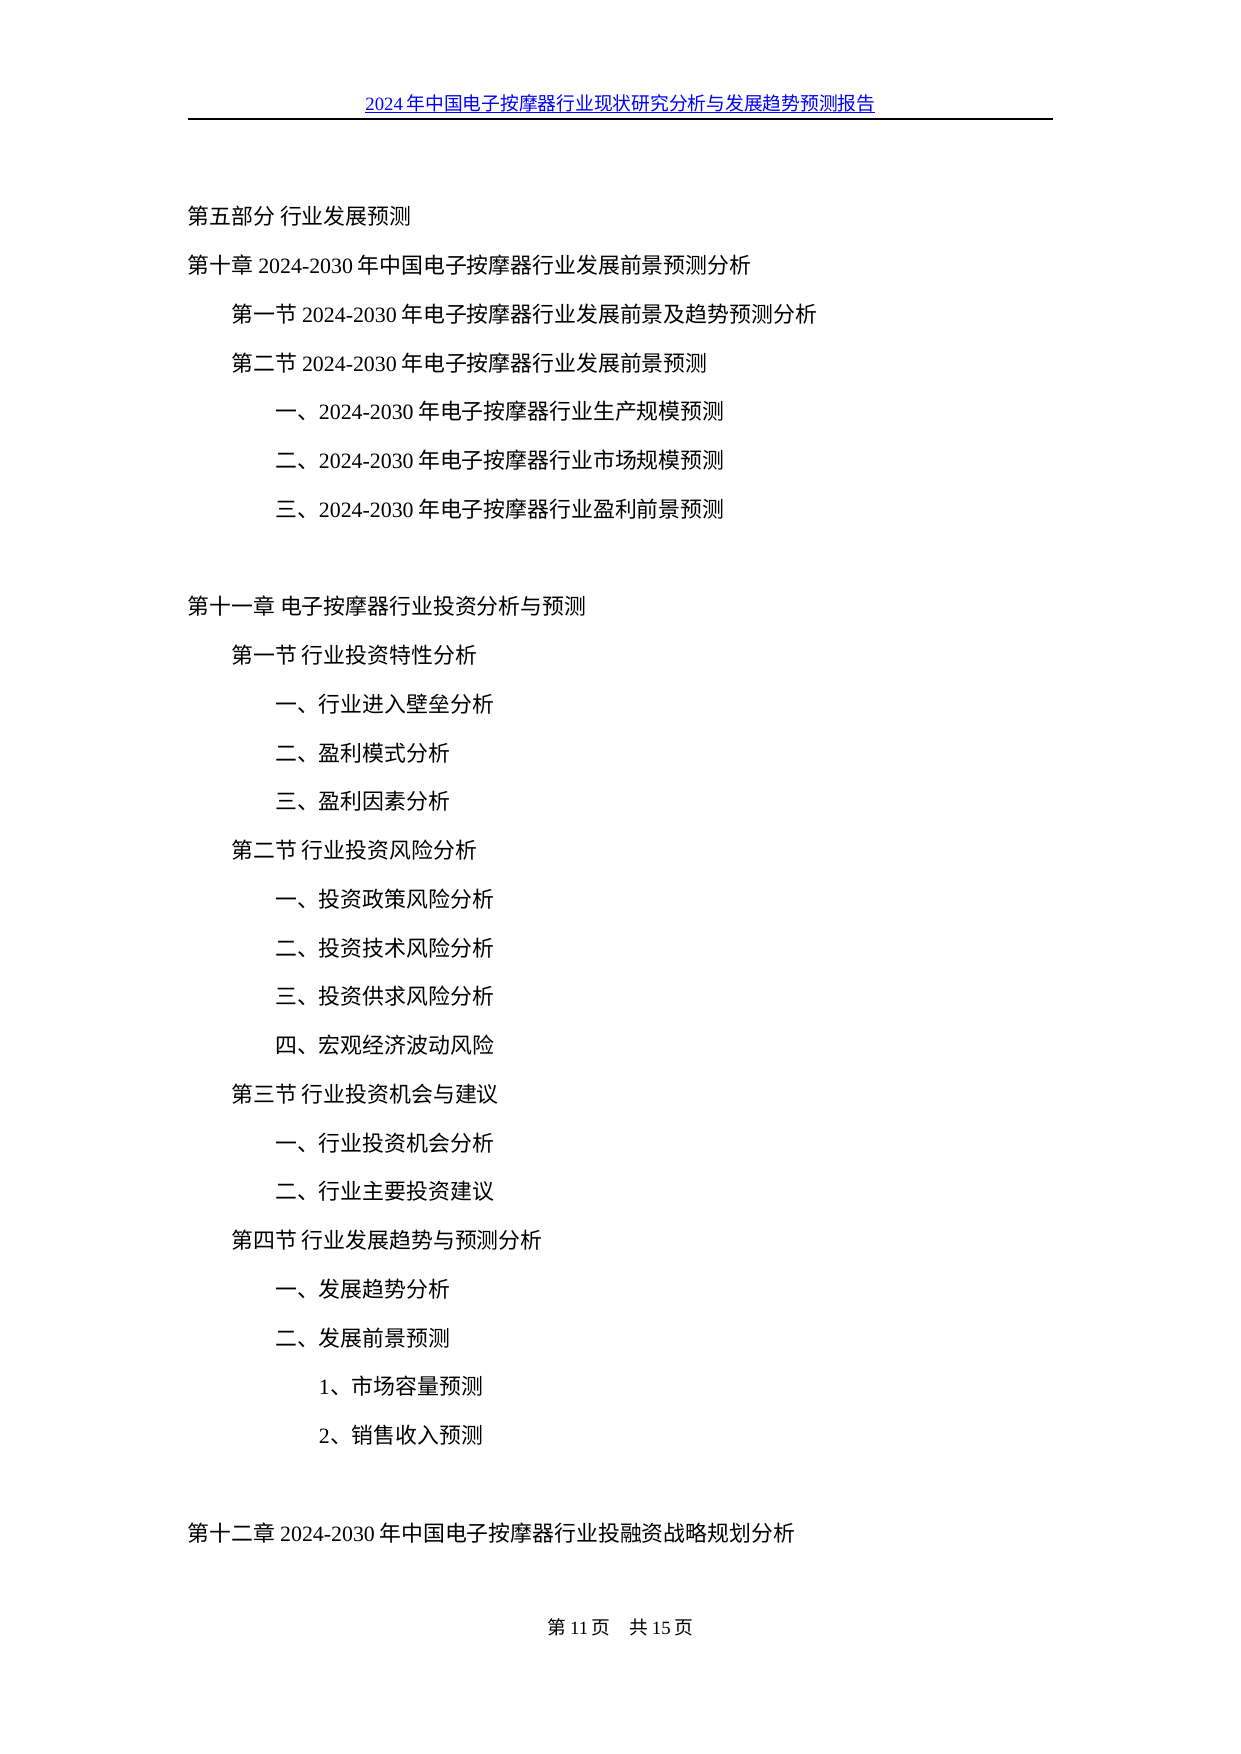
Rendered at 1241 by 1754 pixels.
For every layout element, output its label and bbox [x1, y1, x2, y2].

text [187, 150, 1053, 1548]
